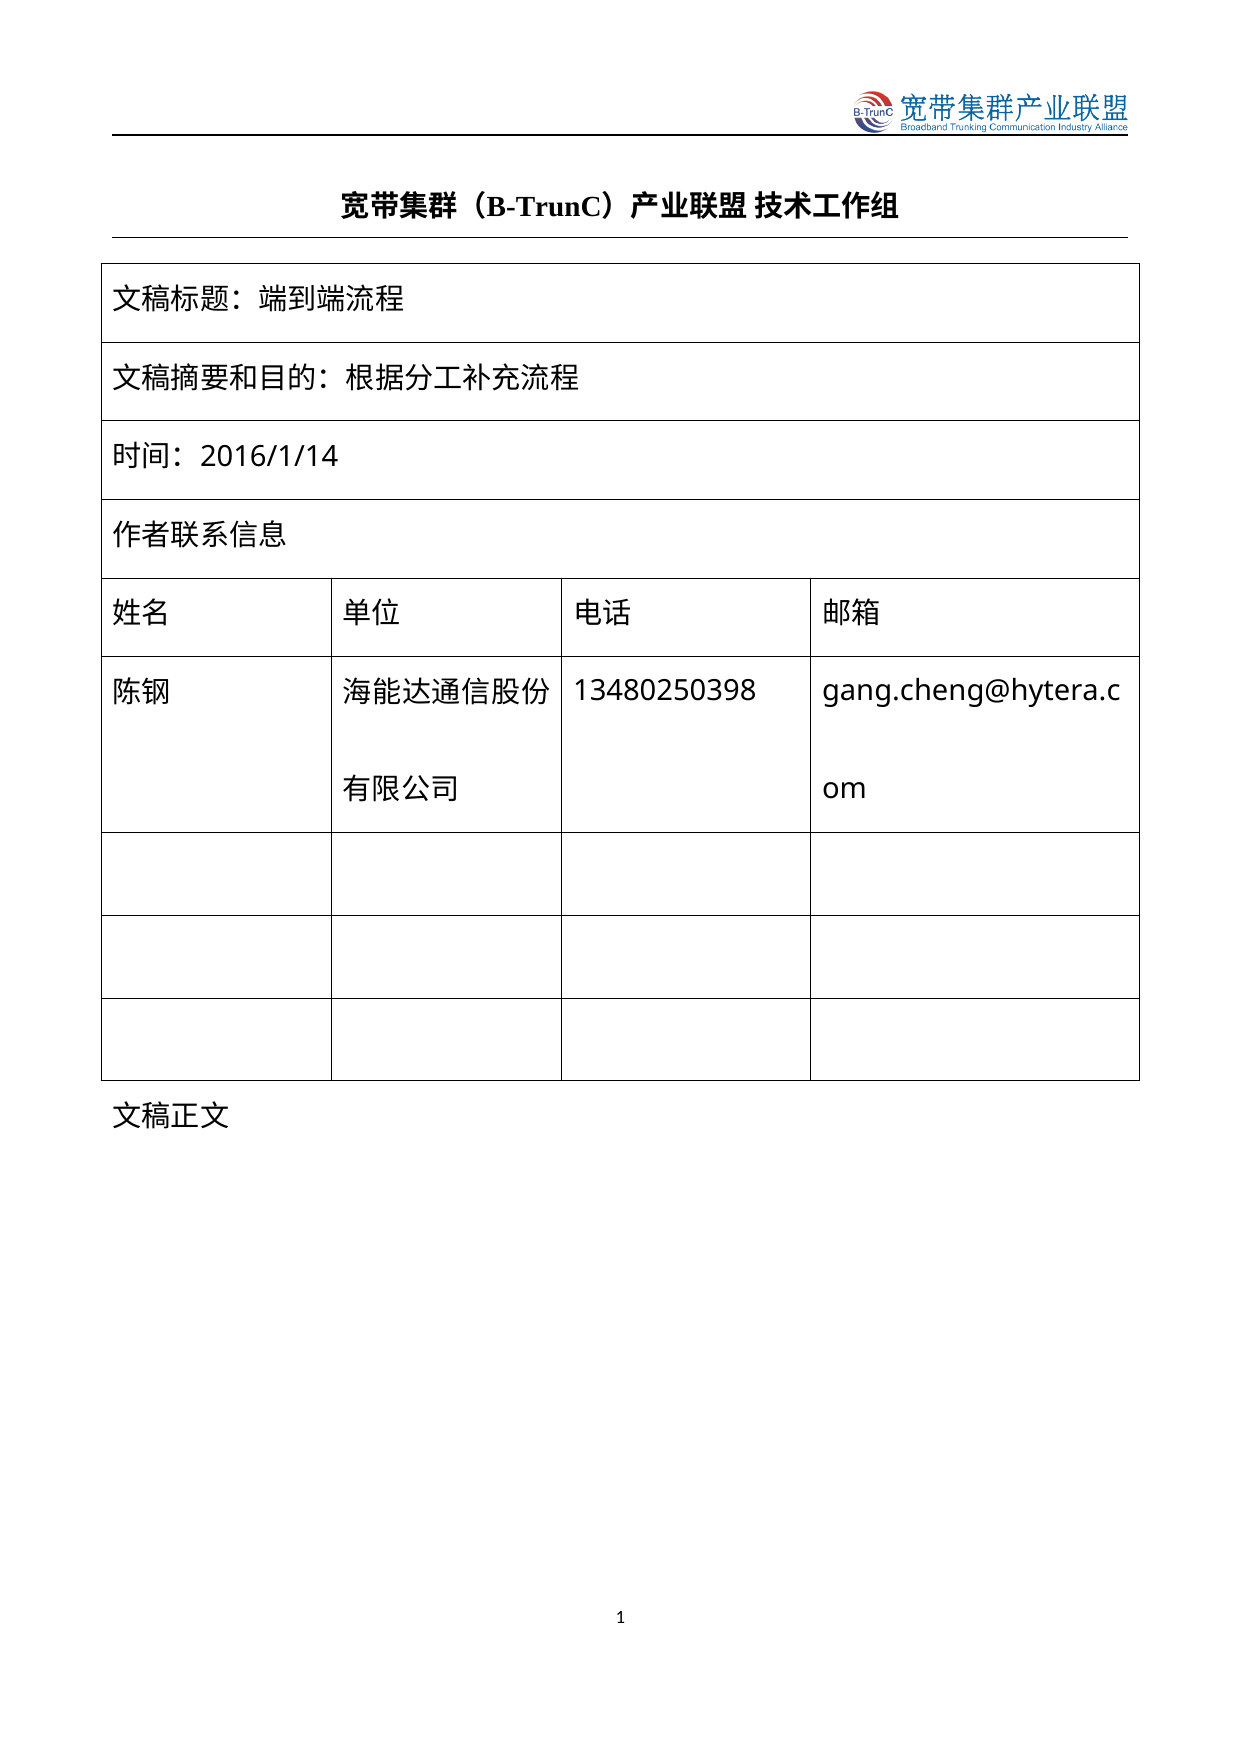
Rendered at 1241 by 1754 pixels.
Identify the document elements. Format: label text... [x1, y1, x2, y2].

table_cell [811, 833, 1139, 915]
table_cell 文稿摘要和目的：根据分工补充流程 [102, 343, 1139, 420]
text 文稿正文 [112, 1081, 1128, 1146]
table_cell [562, 833, 810, 915]
table_cell 电话 [562, 579, 810, 656]
table_cell 邮箱 [811, 579, 1139, 656]
table_cell 单位 [332, 579, 561, 656]
table_cell [332, 833, 561, 915]
table_cell 作者联系信息 [102, 500, 1139, 577]
table_cell 时间：2016/1/14 [102, 421, 1139, 499]
table_cell [562, 999, 810, 1080]
table_cell [811, 916, 1139, 997]
table_cell [332, 916, 561, 997]
table_cell [332, 999, 561, 1080]
table_cell [102, 916, 331, 997]
table_cell 陈钢 [102, 657, 331, 832]
picture [852, 88, 1129, 133]
table_cell [102, 999, 331, 1080]
table_cell 13480250398 [562, 657, 810, 832]
table_header 文稿标题：端到端流程 [102, 264, 1139, 342]
table_cell [811, 999, 1139, 1080]
table_cell 姓名 [102, 579, 331, 656]
table_cell gang.cheng@hytera.com [811, 657, 1139, 832]
text 宽带集群（B-TrunC）产业联盟 技术工作组 [112, 172, 1128, 237]
table_cell [562, 916, 810, 997]
table_cell [102, 833, 331, 915]
table_cell 海能达通信股份有限公司 [332, 657, 561, 832]
